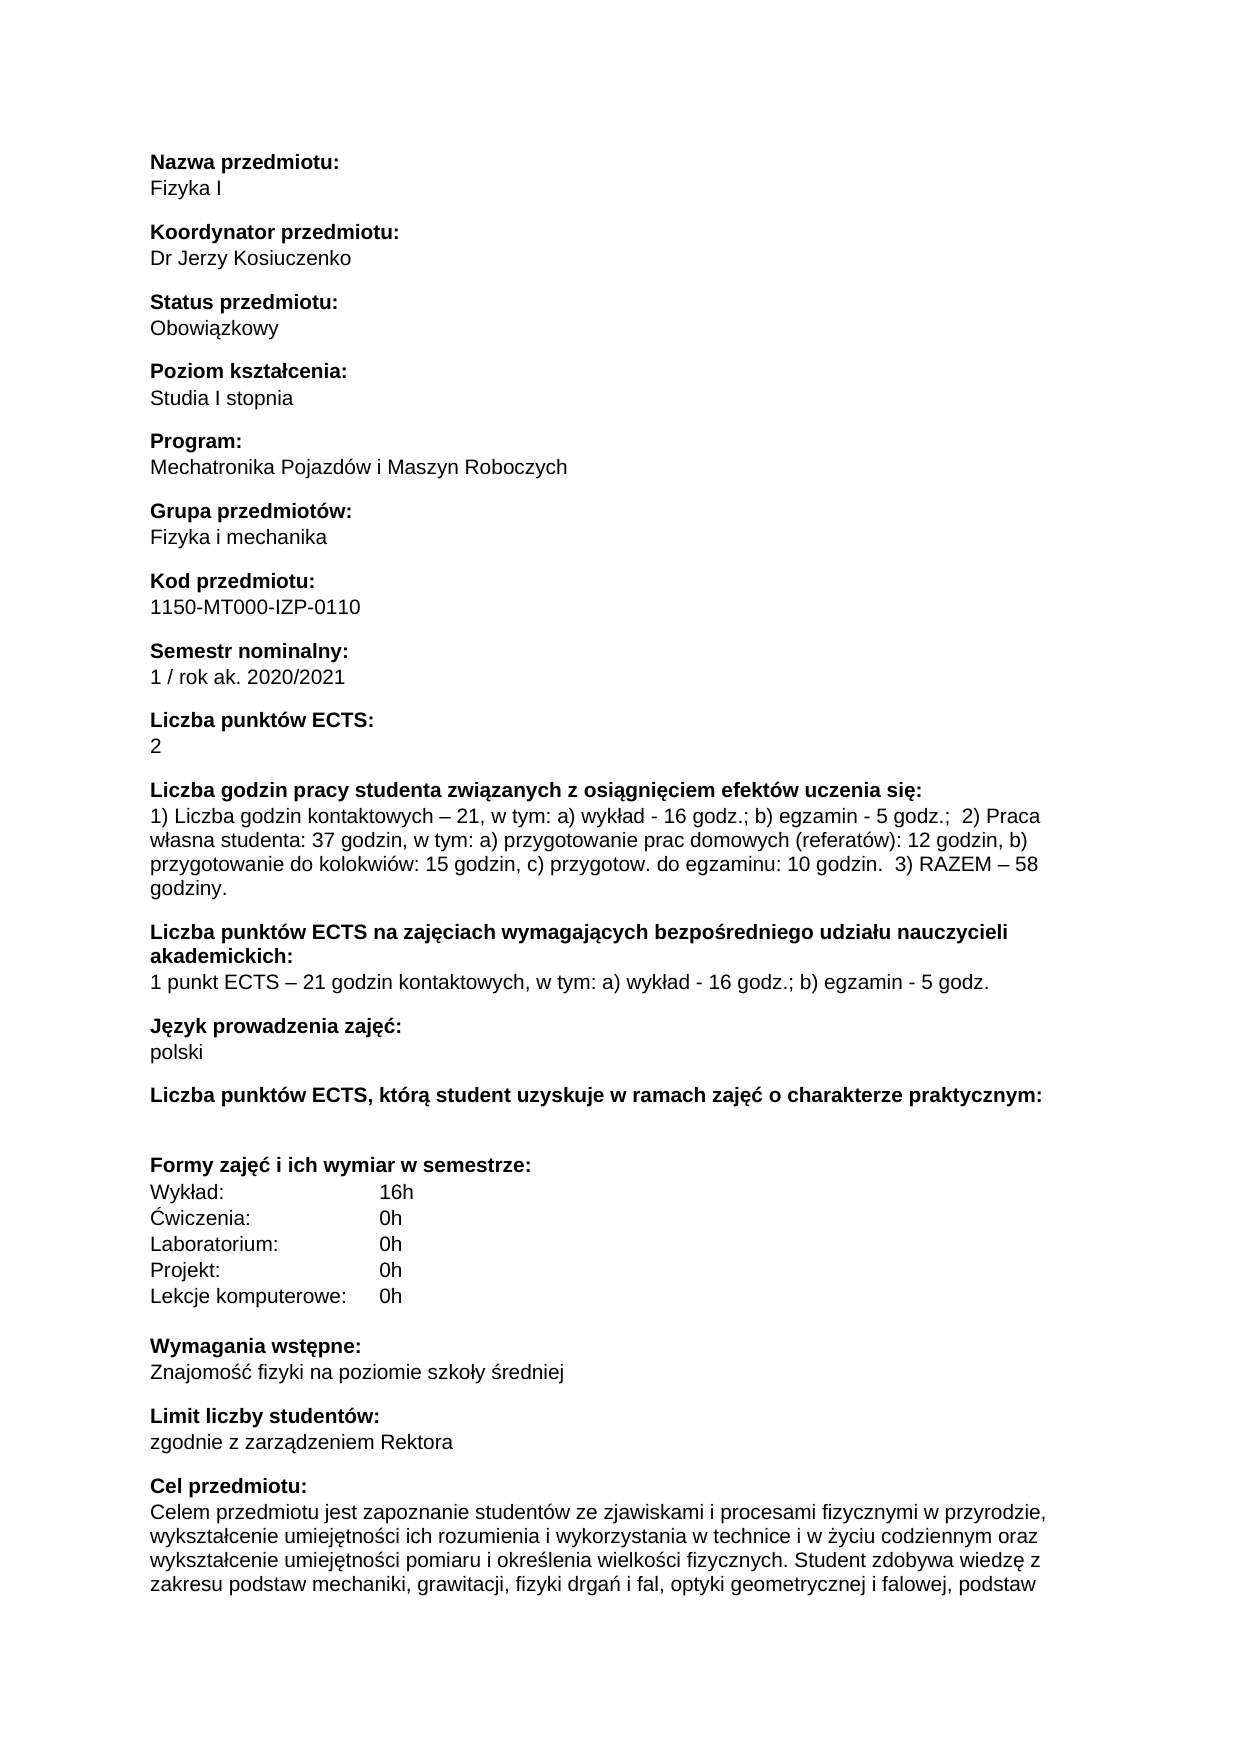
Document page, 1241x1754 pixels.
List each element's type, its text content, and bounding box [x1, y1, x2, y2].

table_cell 0h [369, 1282, 597, 1308]
text Poziom kształcenia: [150, 359, 1090, 383]
text Nazwa przedmiotu: [150, 150, 1090, 174]
text Wymagania wstępne: [150, 1334, 1090, 1358]
table_cell Ćwiczenia: [140, 1206, 367, 1230]
text Status przedmiotu: [150, 289, 1090, 313]
text Semestr nominalny: [150, 638, 1090, 662]
table_cell 0h [369, 1256, 597, 1282]
text Liczba punktów ECTS, którą student uzyskuje w ramach zajęć o charakterze praktycznym: [150, 1083, 1090, 1107]
table_cell Projekt: [140, 1258, 367, 1282]
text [150, 1499, 1090, 1595]
table_cell Lekcje komputerowe: [140, 1284, 367, 1308]
table_cell 0h [369, 1230, 597, 1256]
table_header Wykład: [140, 1180, 367, 1204]
text polski [150, 1039, 1090, 1063]
text Obowiązkowy [150, 316, 1090, 339]
text Kod przedmiotu: [150, 569, 1090, 593]
text 1) Liczba godzin kontaktowych – 21, w tym: a) wykład - 16 godz.; b) egzamin - 5 godz.; 2) Praca własna studenta: 37 godzin, w tym: a) przygotowanie prac domowych (referatów): 12 godzin, b) przygotowanie do kolokwiów: 15 godzin, c) przygotow. do egzaminu: 10 godzin. 3) RAZEM – 58 godziny. [150, 804, 1090, 900]
text Program: [150, 429, 1090, 453]
text 2 [150, 734, 1090, 758]
text zgodnie z zarządzeniem Rektora [150, 1430, 1090, 1454]
text 1150-MT000-IZP-0110 [150, 595, 1090, 619]
table_header 16h [369, 1180, 597, 1204]
text Liczba godzin pracy studenta związanych z osiągnięciem efektów uczenia się: [150, 778, 1090, 802]
text 1 punkt ECTS – 21 godzin kontaktowych, w tym: a) wykład - 16 godz.; b) egzamin - 5 godz. [150, 970, 1090, 994]
text Liczba punktów ECTS: [150, 708, 1090, 732]
text Mechatronika Pojazdów i Maszyn Roboczych [150, 455, 1090, 479]
text Fizyka I [150, 176, 1090, 200]
table_cell Laboratorium: [140, 1232, 367, 1256]
text Liczba punktów ECTS na zajęciach wymagających bezpośredniego udziału nauczycieli akademickich: [150, 920, 1090, 968]
text Znajomość fizyki na poziomie szkoły średniej [150, 1360, 1090, 1384]
text Cel przedmiotu: [150, 1473, 1090, 1497]
text Limit liczby studentów: [150, 1404, 1090, 1428]
text Język prowadzenia zajęć: [150, 1013, 1090, 1037]
text Koordynator przedmiotu: [150, 220, 1090, 244]
text Fizyka i mechanika [150, 525, 1090, 549]
text Grupa przedmiotów: [150, 499, 1090, 523]
text Dr Jerzy Kosiuczenko [150, 246, 1090, 270]
text Studia I stopnia [150, 385, 1090, 409]
text Formy zajęć i ich wymiar w semestrze: [150, 1153, 1090, 1177]
table_cell 0h [369, 1204, 597, 1230]
text 1 / rok ak. 2020/2021 [150, 664, 1090, 688]
